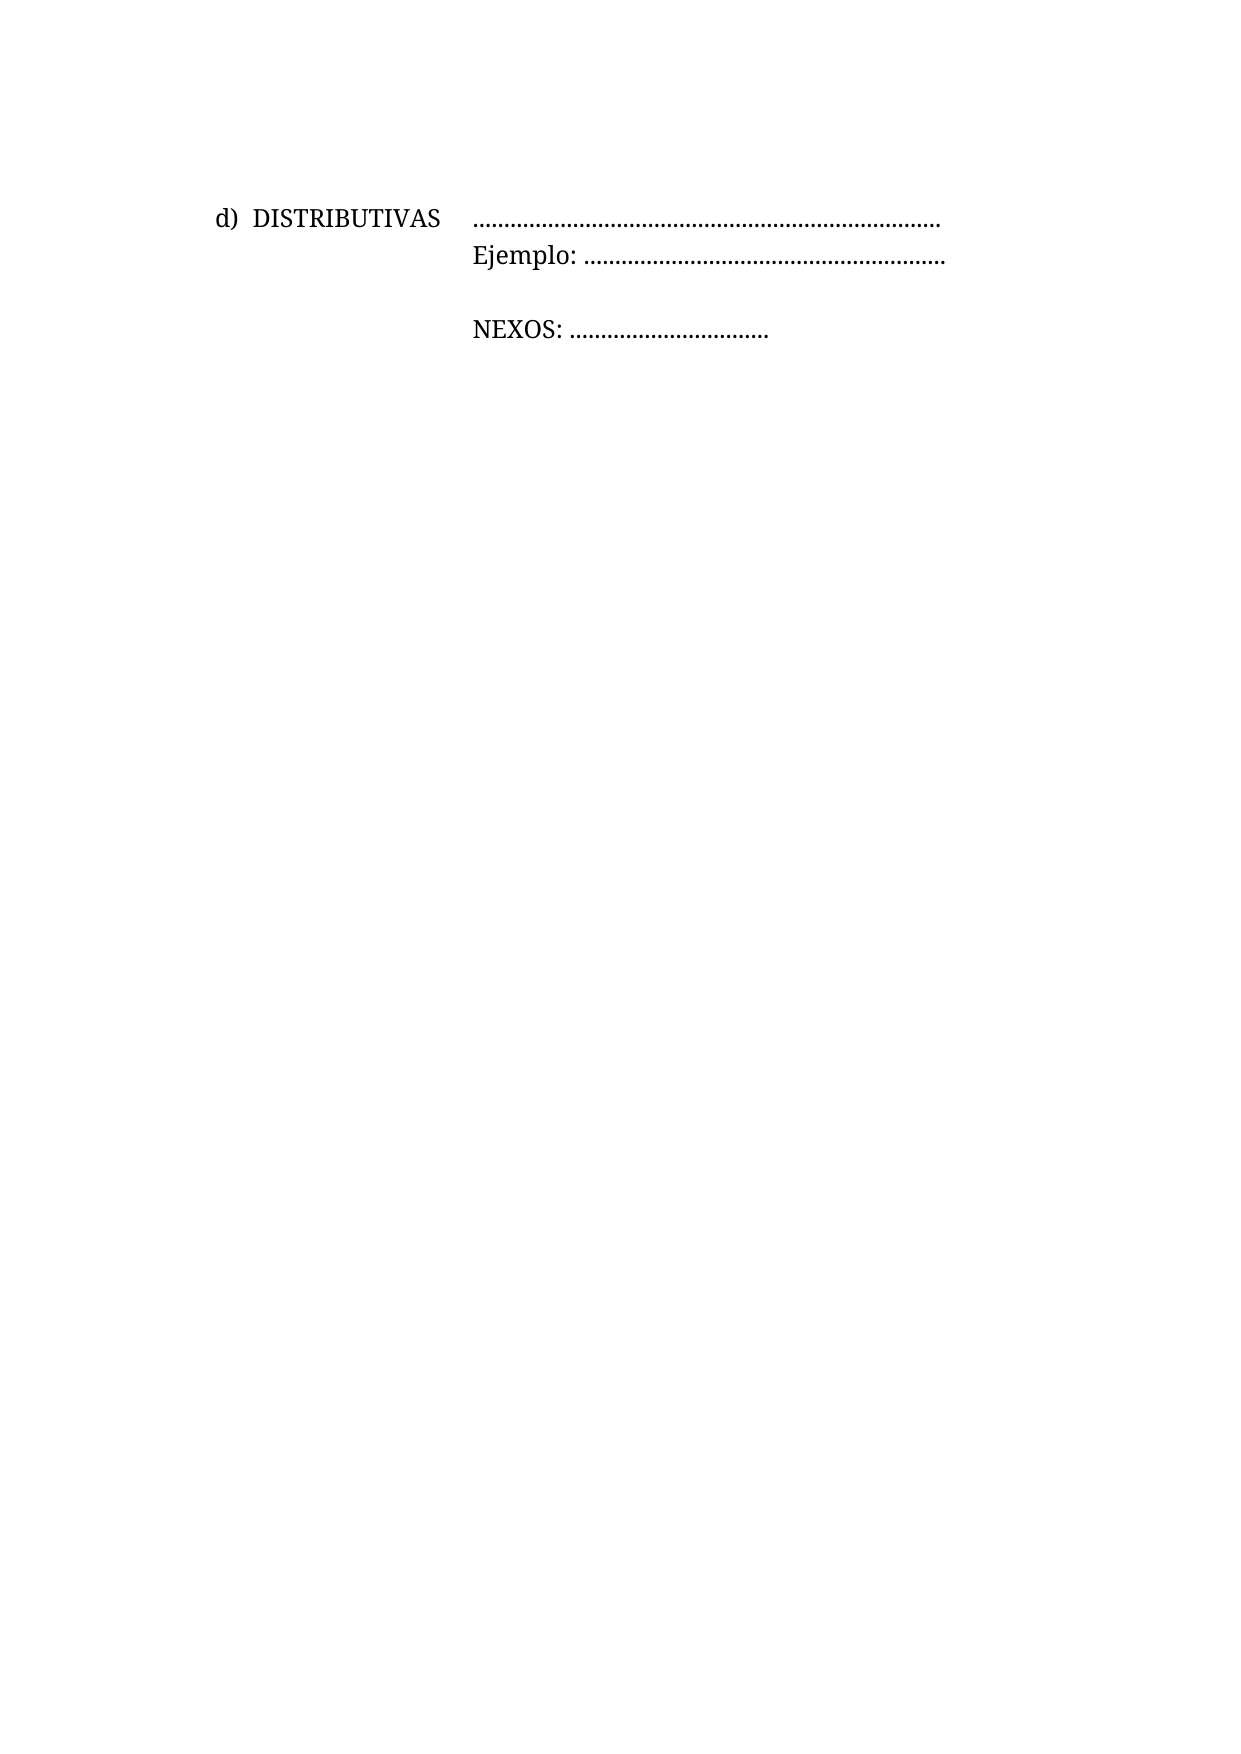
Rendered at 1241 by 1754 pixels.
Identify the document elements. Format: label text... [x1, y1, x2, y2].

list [472, 238, 1063, 272]
list NEXOS: ................................ [472, 311, 1063, 345]
list DISTRIBUTIVAS ........................................................................... [215, 201, 1063, 235]
